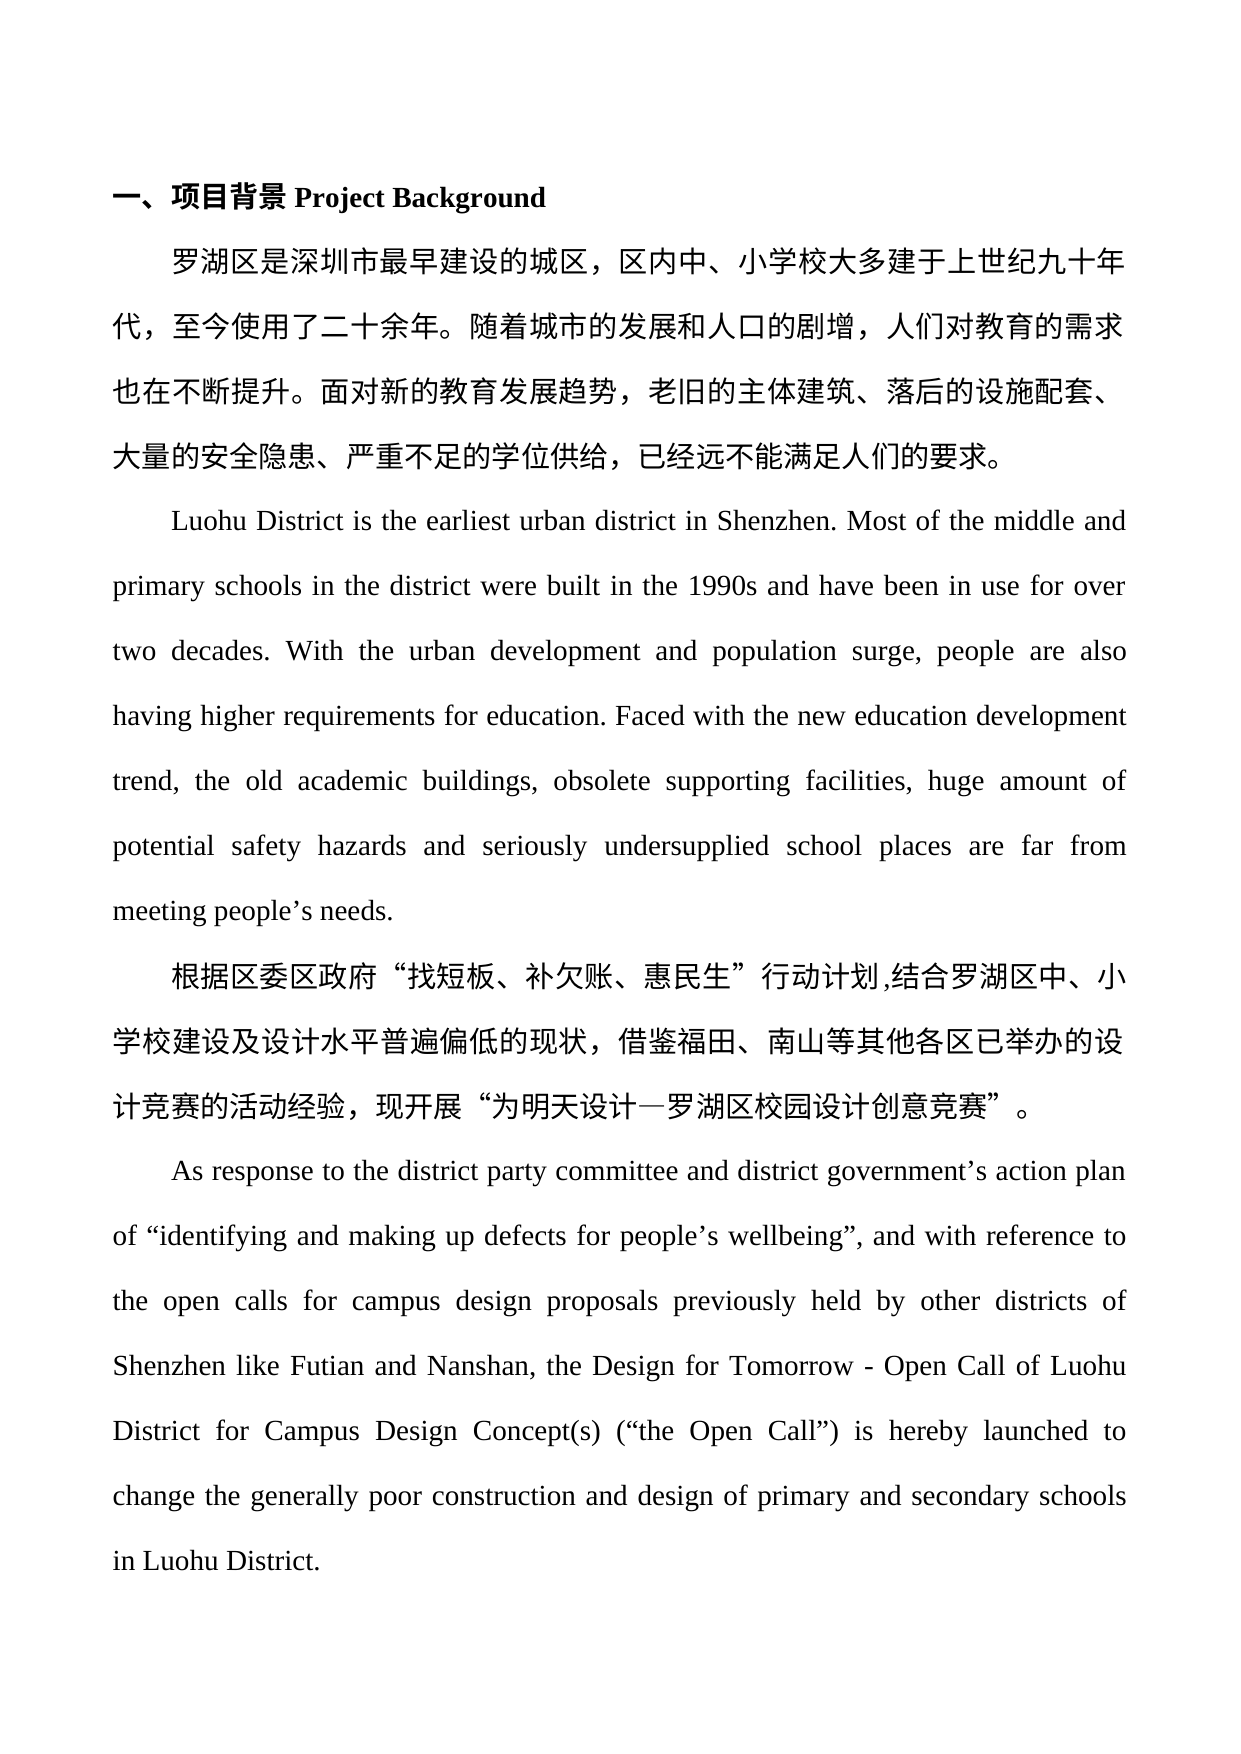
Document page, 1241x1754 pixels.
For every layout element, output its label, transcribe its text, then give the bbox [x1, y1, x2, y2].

text 罗湖区是深圳市最早建设的城区，区内中、小学校大多建于上世纪九十年代，至今使用了二十余年。随着城市的发展和人口的剧增，人们对教育的需求也在不断提升。面对新的教育发展趋势，老旧的主体建筑、落后的设施配套、大量的安全隐患、严重不足的学位供给，已经远不能满足人们的要求。 [112, 227, 1128, 487]
text As response to the district party committee and district government’s action plan of “identifying and making up defects for people’s wellbeing”, and with reference to the open calls for campus design proposals previously held by other districts of Shenzhen like Futian and Nanshan, the Design for Tomorrow - Open Call of Luohu District for Campus Design Concept(s) (“the Open Call”) is hereby launched to change the generally poor construction and design of primary and secondary schools in Luohu District. [112, 1137, 1128, 1592]
text Luohu District is the earliest urban district in Shenzhen. Most of the middle and primary schools in the district were built in the 1990s and have been in use for over two decades. With the urban development and population surge, people are also having higher requirements for education. Faced with the new education development trend, the old academic buildings, obsolete supporting facilities, huge amount of potential safety hazards and seriously undersupplied school places are far from meeting people’s needs. [112, 487, 1128, 942]
list 项目背景 Project Background [112, 162, 1128, 227]
text 根据区委区政府“找短板、补欠账、惠民生”行动计划,结合罗湖区中、小学校建设及设计水平普遍偏低的现状，借鉴福田、南山等其他各区已举办的设计竞赛的活动经验，现开展“为明天设计—罗湖区校园设计创意竞赛”。 [112, 942, 1128, 1137]
